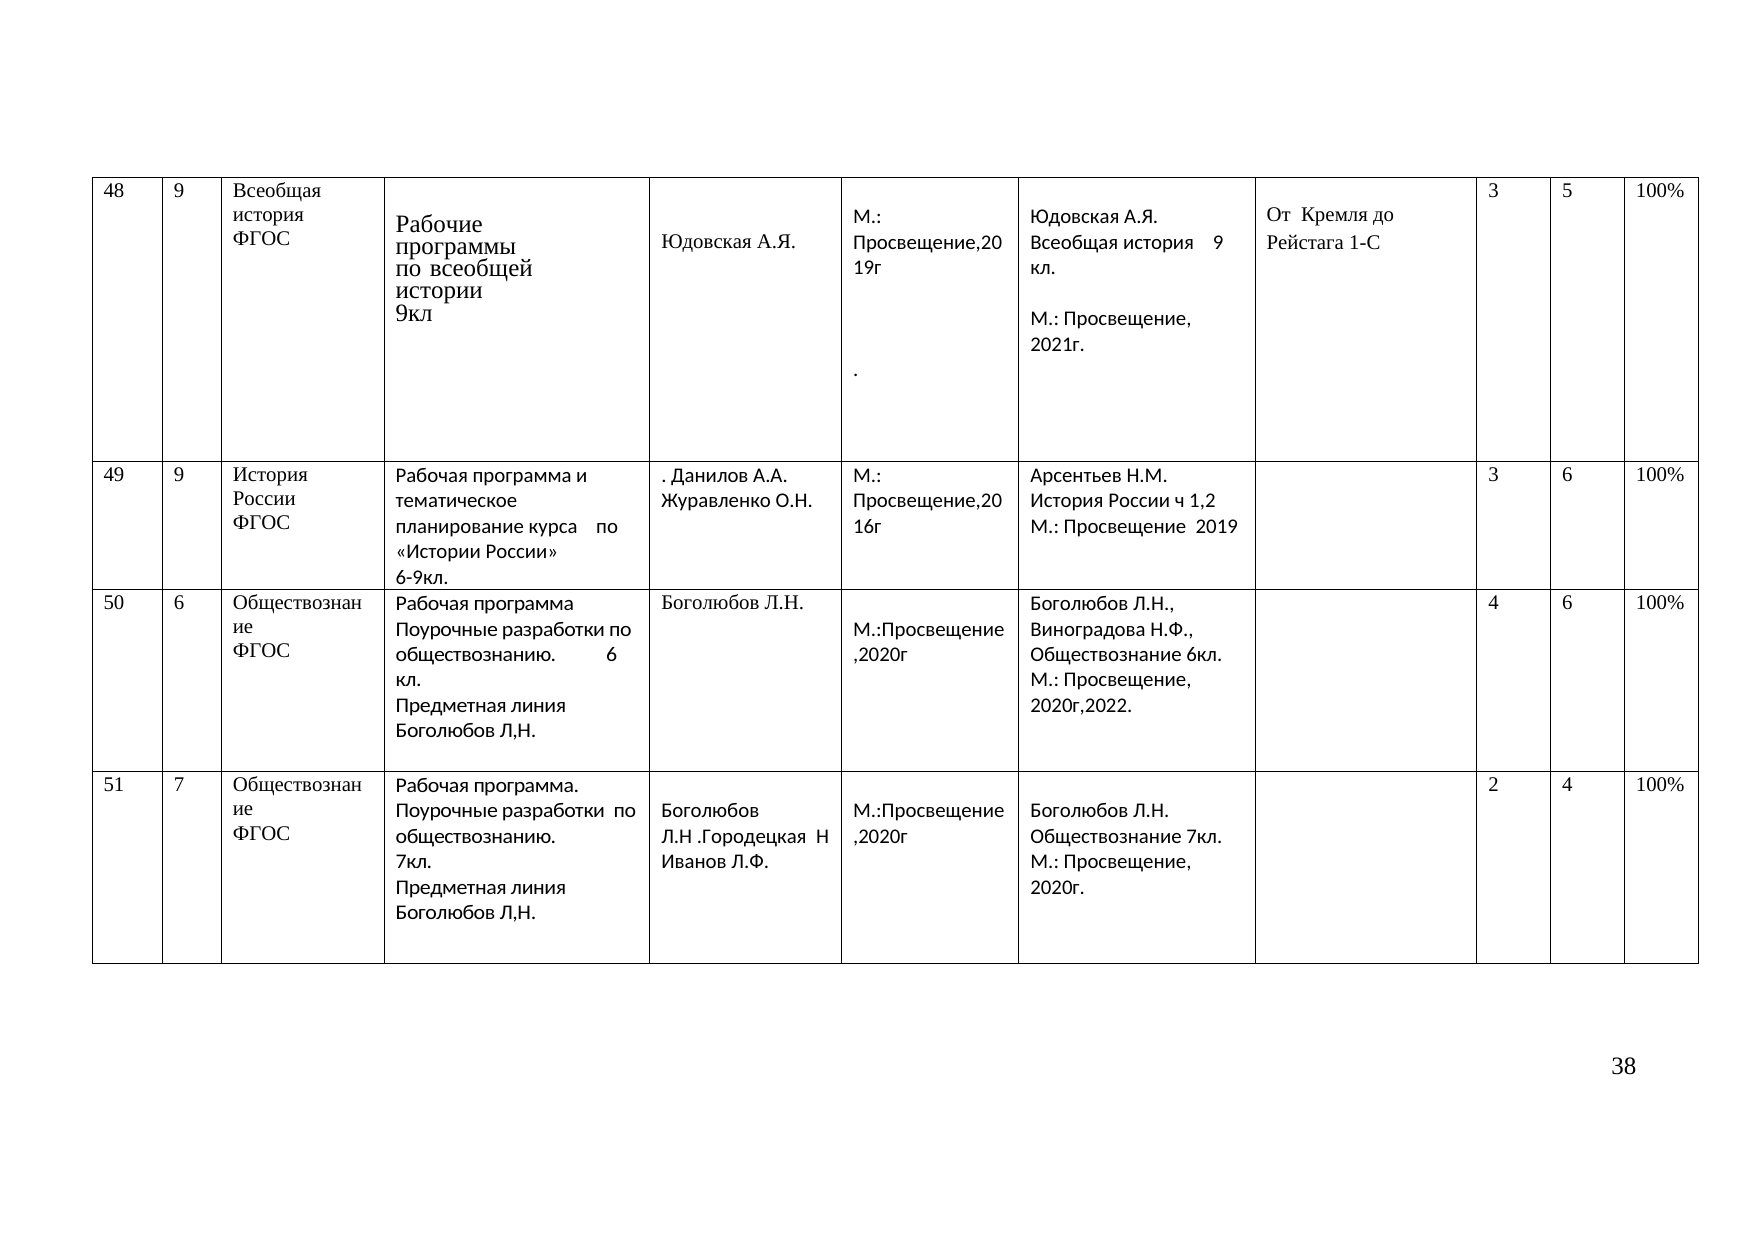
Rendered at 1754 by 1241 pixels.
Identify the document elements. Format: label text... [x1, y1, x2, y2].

table_cell 6 [163, 590, 221, 771]
table_cell 3 [1477, 178, 1550, 461]
table_cell 100% [1625, 178, 1698, 461]
table_cell Обществознание ФГОС [222, 772, 384, 963]
table_cell Юдовская А.Я. Всеобщая история 9 кл. М.: Просвещение, 2021г. [1019, 178, 1255, 461]
table_cell От Кремля до Рейстага 1-С [1256, 178, 1476, 461]
table_cell 100% [1625, 462, 1698, 589]
table_cell 3 [1477, 462, 1550, 589]
table_cell Боголюбов Л.Н. Обществознание 7кл. М.: Просвещение, 2020г. [1019, 772, 1255, 963]
table_cell [1256, 590, 1476, 771]
table_cell История России ФГОС [222, 462, 384, 589]
table_cell Боголюбов Л.Н., Виноградова Н.Ф., Обществознание 6кл. М.: Просвещение, 2020г,2022. [1019, 590, 1255, 771]
table_cell 2 [1477, 772, 1550, 963]
table_cell М.: Просвещение,2019г . [842, 178, 1018, 461]
table_cell 5 [1551, 178, 1624, 461]
table_cell Рабочая программа и тематическое планирование курса по «Истории России» 6-9кл. [385, 462, 649, 589]
table_cell 51 [93, 772, 162, 963]
table_cell 9 [163, 462, 221, 589]
table_cell 4 [1477, 590, 1550, 771]
table_cell [1256, 772, 1476, 963]
table_cell 49 [93, 462, 162, 589]
table_cell 9 [163, 178, 221, 461]
table_cell М.: Просвещение,2016г [842, 462, 1018, 589]
table_cell . Данилов А.А. Журавленко О.Н. [650, 462, 841, 589]
table_cell 100% [1625, 772, 1698, 963]
table_cell [1256, 462, 1476, 589]
table_cell 6 [1551, 590, 1624, 771]
table_cell Юдовская А.Я. [650, 178, 841, 461]
table_cell 7 [163, 772, 221, 963]
table_cell Обществознание ФГОС [222, 590, 384, 771]
table_cell Рабочие программы по всеобщей истории 9кл [385, 178, 649, 461]
table_cell 6 [1551, 462, 1624, 589]
table_cell Всеобщая история ФГОС [222, 178, 384, 461]
table_cell 100% [1625, 590, 1698, 771]
table_cell Рабочая программа Поурочные разработки по обществознанию. 6 кл. Предметная линия Боголюбов Л,Н. [385, 590, 649, 771]
table_cell Боголюбов Л.Н. [650, 590, 841, 771]
table_cell 50 [93, 590, 162, 771]
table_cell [650, 772, 841, 963]
table_cell 48 [93, 178, 162, 461]
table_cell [842, 772, 1018, 963]
table_cell Рабочая программа. Поурочные разработки по обществознанию. 7кл. Предметная линия Боголюбов Л,Н. [385, 772, 649, 963]
table_cell Арсентьев Н.М. История России ч 1,2 М.: Просвещение 2019 [1019, 462, 1255, 589]
table_cell М.:Просвещение,2020г [842, 590, 1018, 771]
table_cell 4 [1551, 772, 1624, 963]
